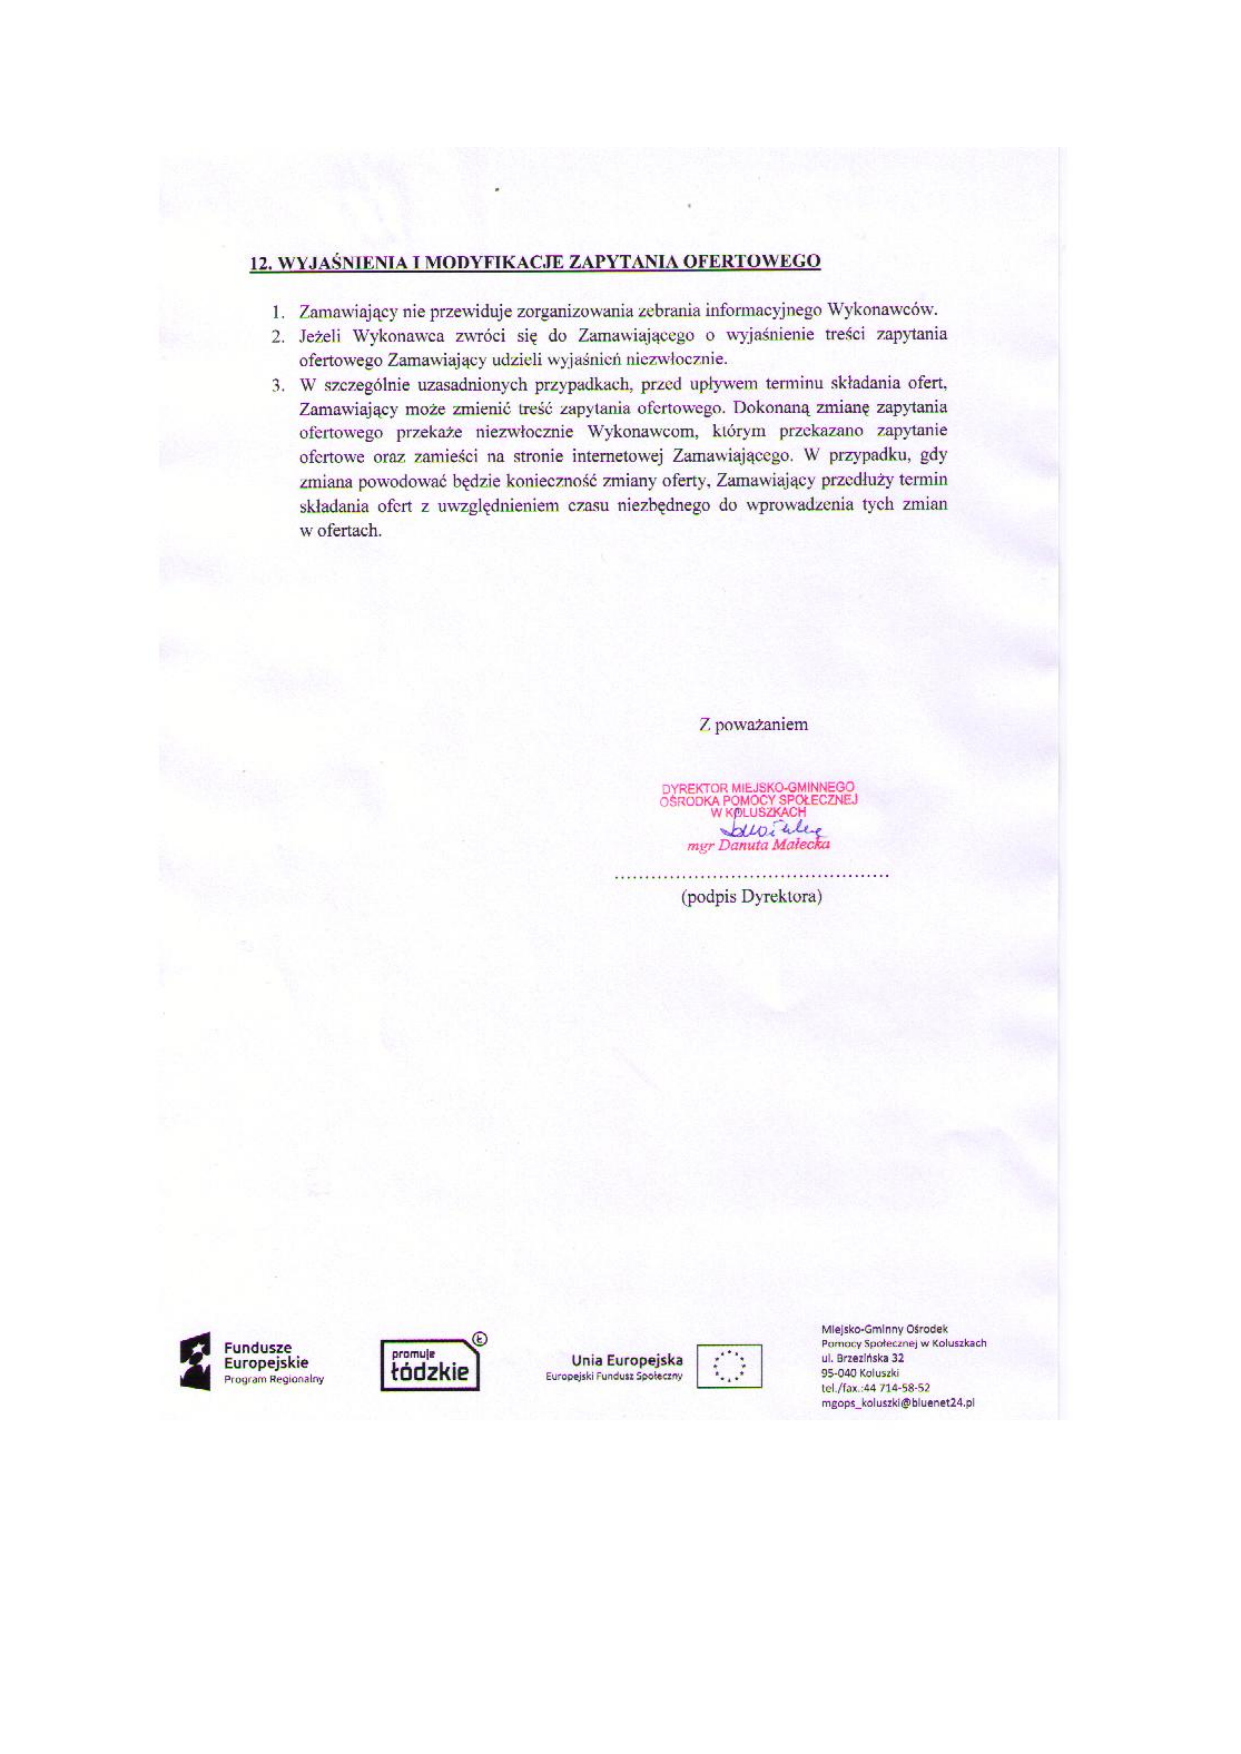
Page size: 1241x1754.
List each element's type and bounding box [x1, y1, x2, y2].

picture [147, 147, 1093, 1448]
